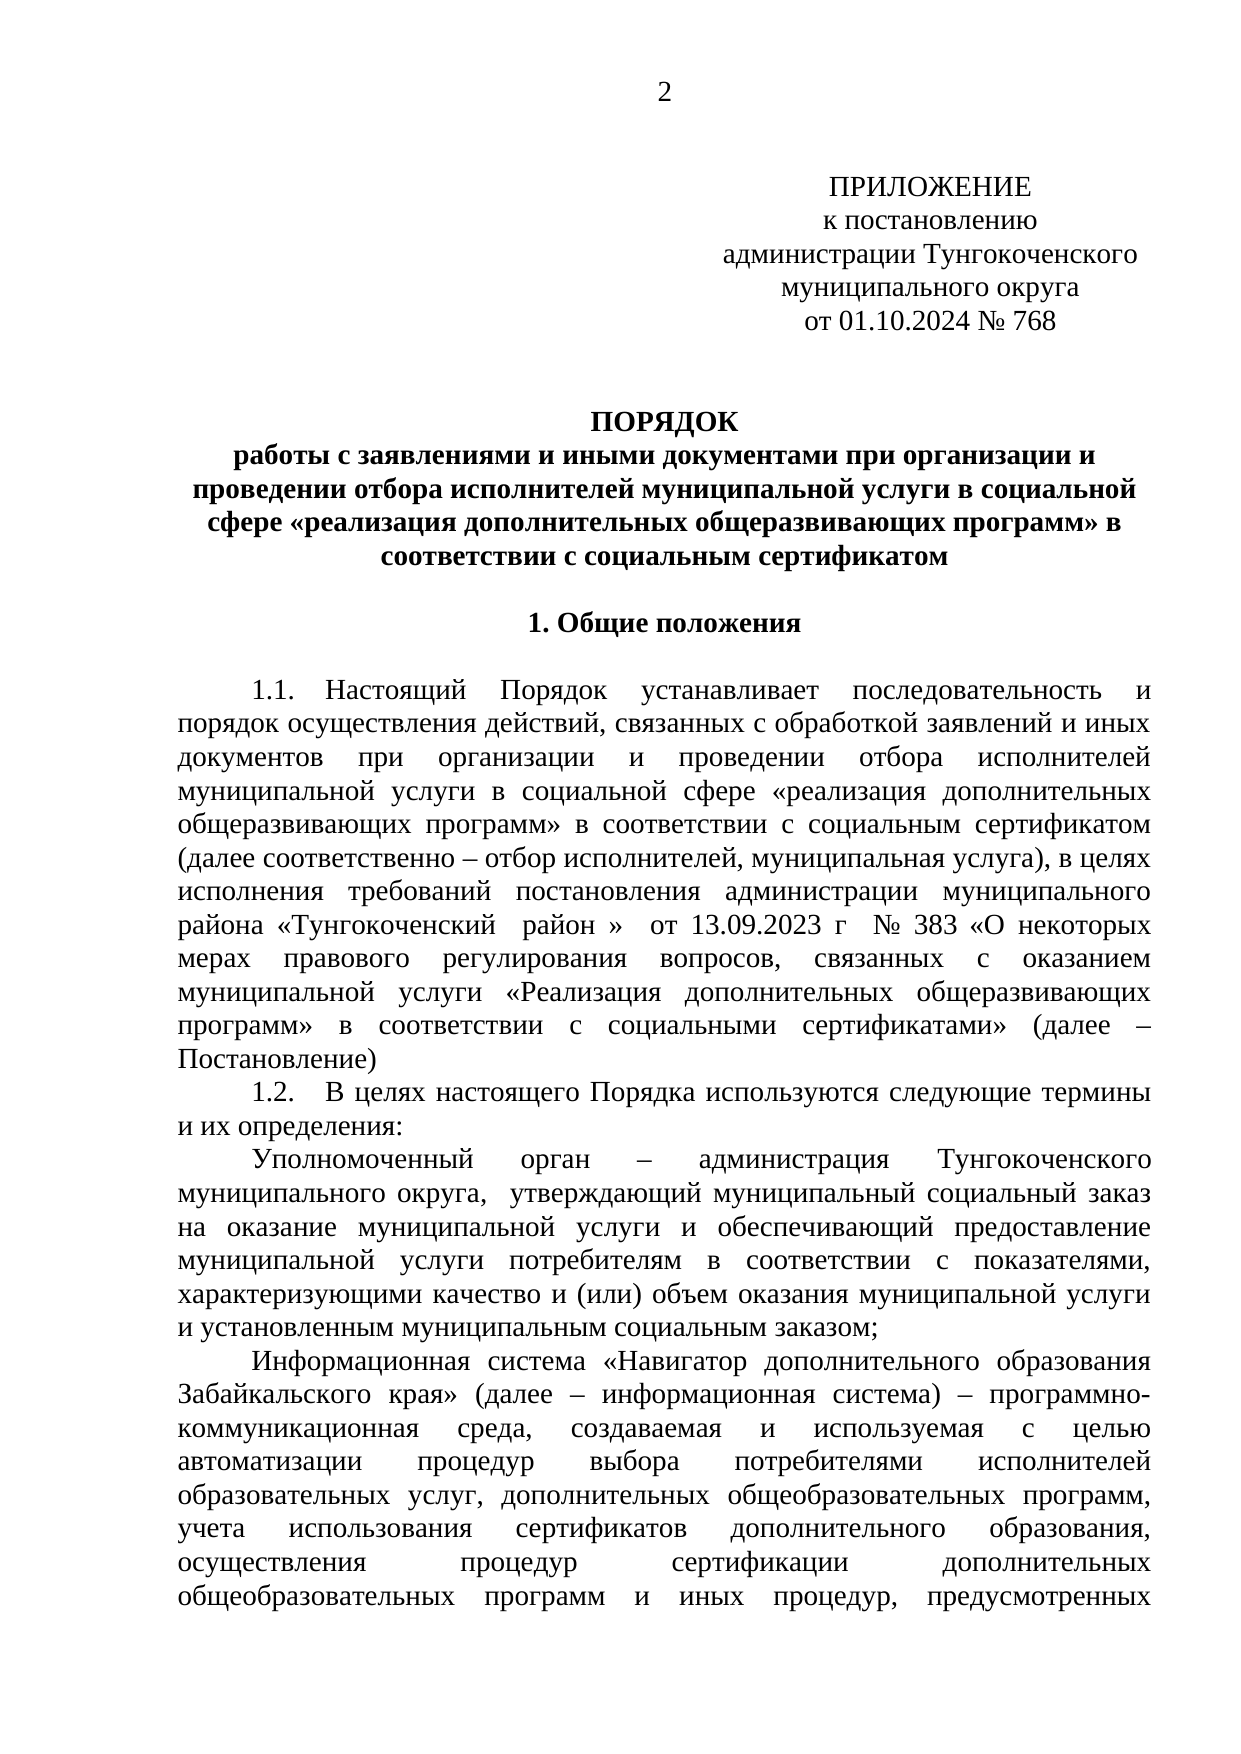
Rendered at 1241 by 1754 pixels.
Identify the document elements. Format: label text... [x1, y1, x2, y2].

list В целях настоящего Порядка используются следующие термины и их определения: [177, 1074, 1152, 1142]
text ПРИЛОЖЕНИЕ [709, 169, 1152, 202]
text ПОРЯДОК [177, 404, 1152, 437]
text администрации Тунгокоченского муниципального округа [709, 236, 1152, 303]
text к постановлению [709, 202, 1152, 236]
text 1. Общие положения [177, 605, 1152, 638]
text Уполномоченный орган – администрация Тунгокоченского муниципального округа, утверждающий муниципальный социальный заказ на оказание муниципальной услуги и обеспечивающий предоставление муниципальной услуги потребителям в соответствии с показателями, характеризующими качество и (или) объем оказания муниципальной услуги и установленным муниципальным социальным заказом; [177, 1142, 1152, 1343]
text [177, 1343, 1152, 1611]
list Настоящий Порядок устанавливает последовательность и порядок осуществления действий, связанных с обработкой заявлений и иных документов при организации и проведении отбора исполнителей муниципальной услуги в социальной сфере «реализация дополнительных общеразвивающих программ» в соответствии с социальным сертификатом (далее соответственно – отбор исполнителей, муниципальная услуга), в целях исполнения требований постановления администрации муниципального района «Тунгокоченский район » от 13.09.2023 г № 383 «О некоторых мерах правового регулирования вопросов, связанных с оказанием муниципальной услуги «Реализация дополнительных общеразвивающих программ» в соответствии с социальными сертификатами» (далее – Постановление) [177, 672, 1152, 1074]
text от 01.10.2024 № 768 [709, 303, 1152, 337]
text работы с заявлениями и иными документами при организации и проведении отбора исполнителей муниципальной услуги в социальной сфере «реализация дополнительных общеразвивающих программ» в соответствии с социальным сертификатом [177, 437, 1152, 571]
